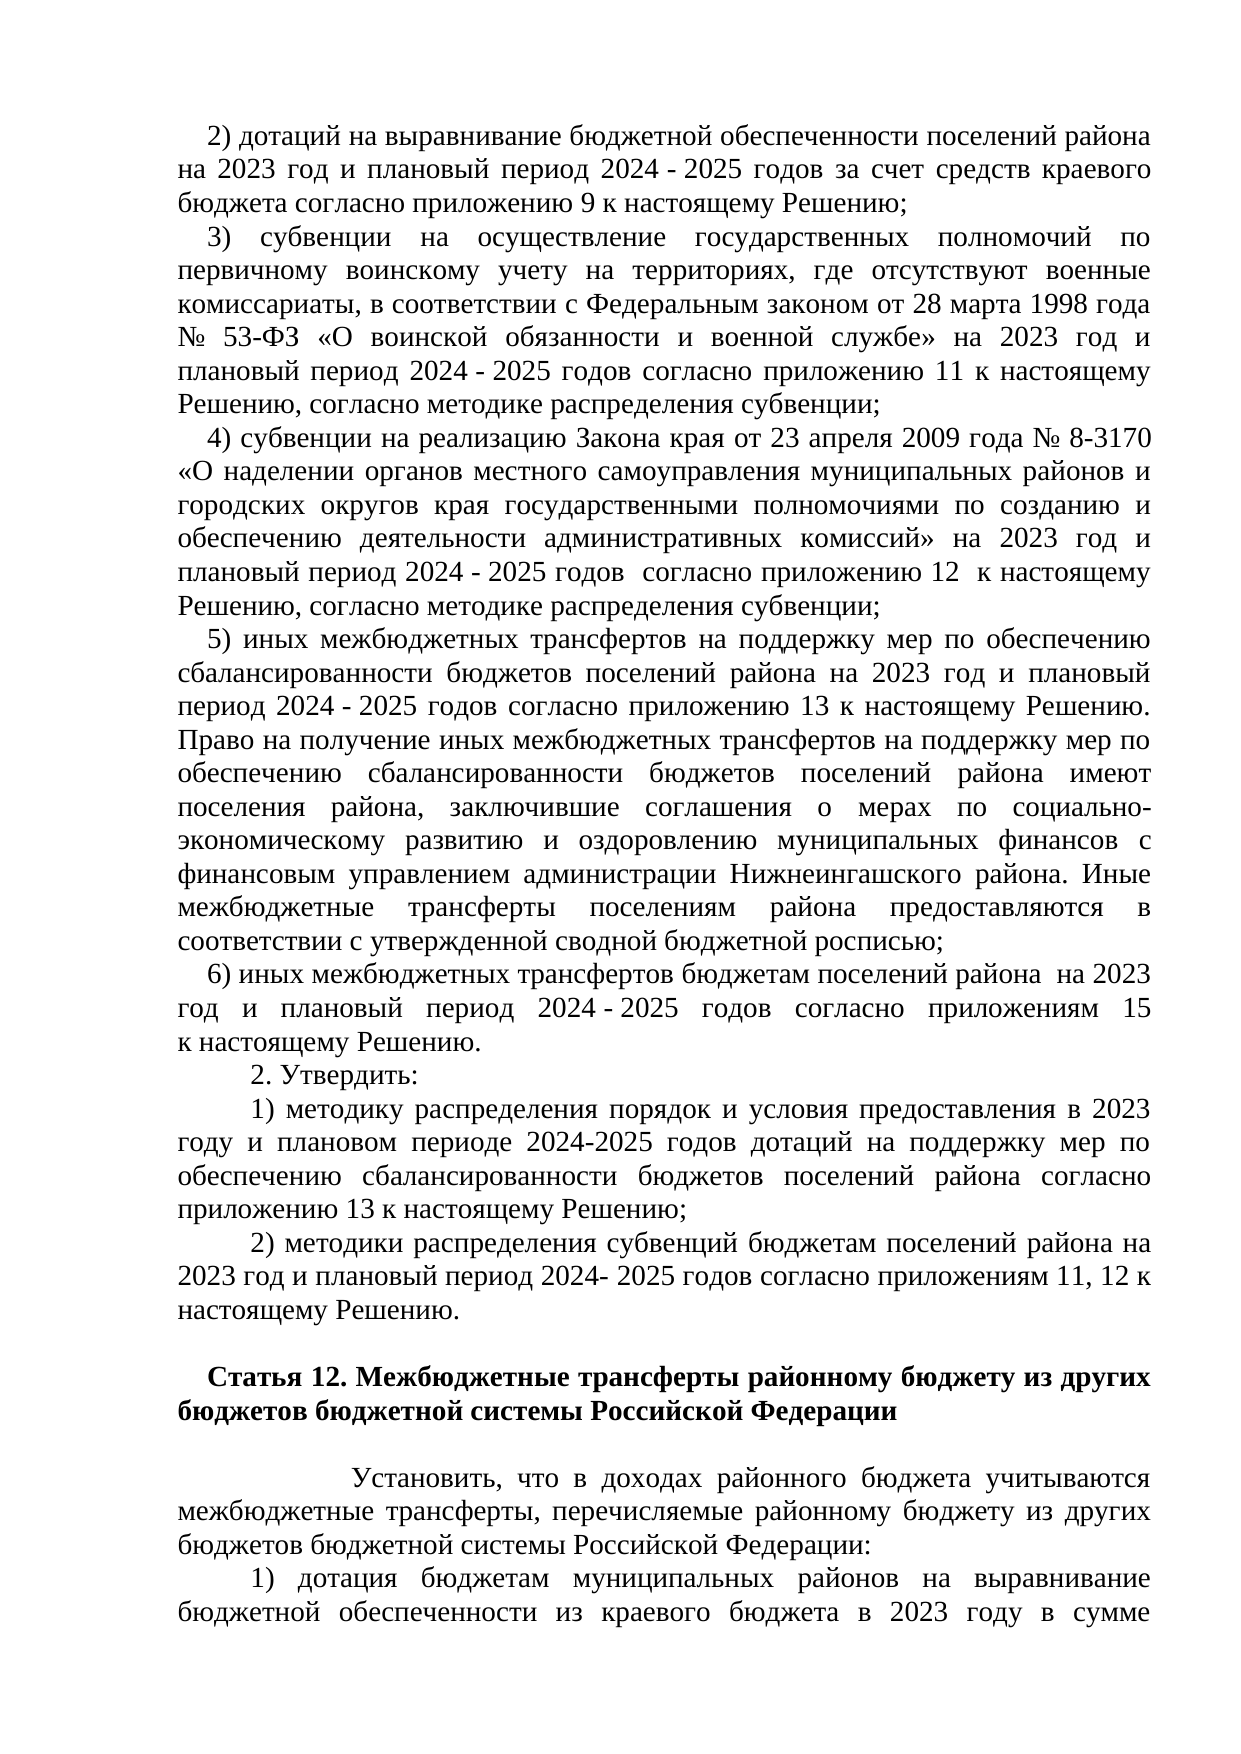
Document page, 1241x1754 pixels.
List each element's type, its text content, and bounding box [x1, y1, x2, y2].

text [177, 1560, 1152, 1627]
text 4) субвенции на реализацию Закона края от 23 апреля 2009 года № 8-3170 «О наделении органов местного самоуправления муниципальных районов и городских округов края государственными полномочиями по созданию и обеспечению деятельности административных комиссий» на 2023 год и плановый период 2024 - 2025 годов согласно приложению 12 к настоящему Решению, согласно методике распределения субвенции; [177, 420, 1152, 621]
text 2) методики распределения субвенций бюджетам поселений района на 2023 год и плановый период 2024- 2025 годов согласно приложениям 11, 12 к настоящему Решению. [177, 1225, 1152, 1326]
text Статья 12. Межбюджетные трансферты районному бюджету из других бюджетов бюджетной системы Российской Федерации [177, 1359, 1152, 1426]
text 2) дотаций на выравнивание бюджетной обеспеченности поселений района на 2023 год и плановый период 2024 - 2025 годов за счет средств краевого бюджета согласно приложению 9 к настоящему Решению; [177, 118, 1152, 219]
text 3) субвенции на осуществление государственных полномочий по первичному воинскому учету на территориях, где отсутствуют военные комиссариаты, в соответствии с Федеральным законом от 28 марта 1998 года № 53-ФЗ «О воинской обязанности и военной службе» на 2023 год и плановый период 2024 - 2025 годов согласно приложению 11 к настоящему Решению, согласно методике распределения субвенции; [177, 219, 1152, 420]
text 5) иных межбюджетных трансфертов на поддержку мер по обеспечению сбалансированности бюджетов поселений района на 2023 год и плановый период 2024 - 2025 годов согласно приложению 13 к настоящему Решению. Право на получение иных межбюджетных трансфертов на поддержку мер по обеспечению сбалансированности бюджетов поселений района имеют поселения района, заключившие соглашения о мерах по социально-экономическому развитию и оздоровлению муниципальных финансов с финансовым управлением администрации Нижнеингашского района. Иные межбюджетные трансферты поселениям района предоставляются в соответствии с утвержденной сводной бюджетной росписью; [177, 621, 1152, 957]
text 1) методику распределения порядок и условия предоставления в 2023 году и плановом периоде 2024-2025 годов дотаций на поддержку мер по обеспечению сбалансированности бюджетов поселений района согласно приложению 13 к настоящему Решению; [177, 1091, 1152, 1225]
text 2. Утвердить: [177, 1057, 1152, 1091]
text 6) иных межбюджетных трансфертов бюджетам поселений района на 2023 год и плановый период 2024 - 2025 годов согласно приложениям 15 к настоящему Решению. [177, 957, 1152, 1057]
text Установить, что в доходах районного бюджета учитываются межбюджетные трансферты, перечисляемые районному бюджету из других бюджетов бюджетной системы Российской Федерации: [177, 1460, 1152, 1560]
